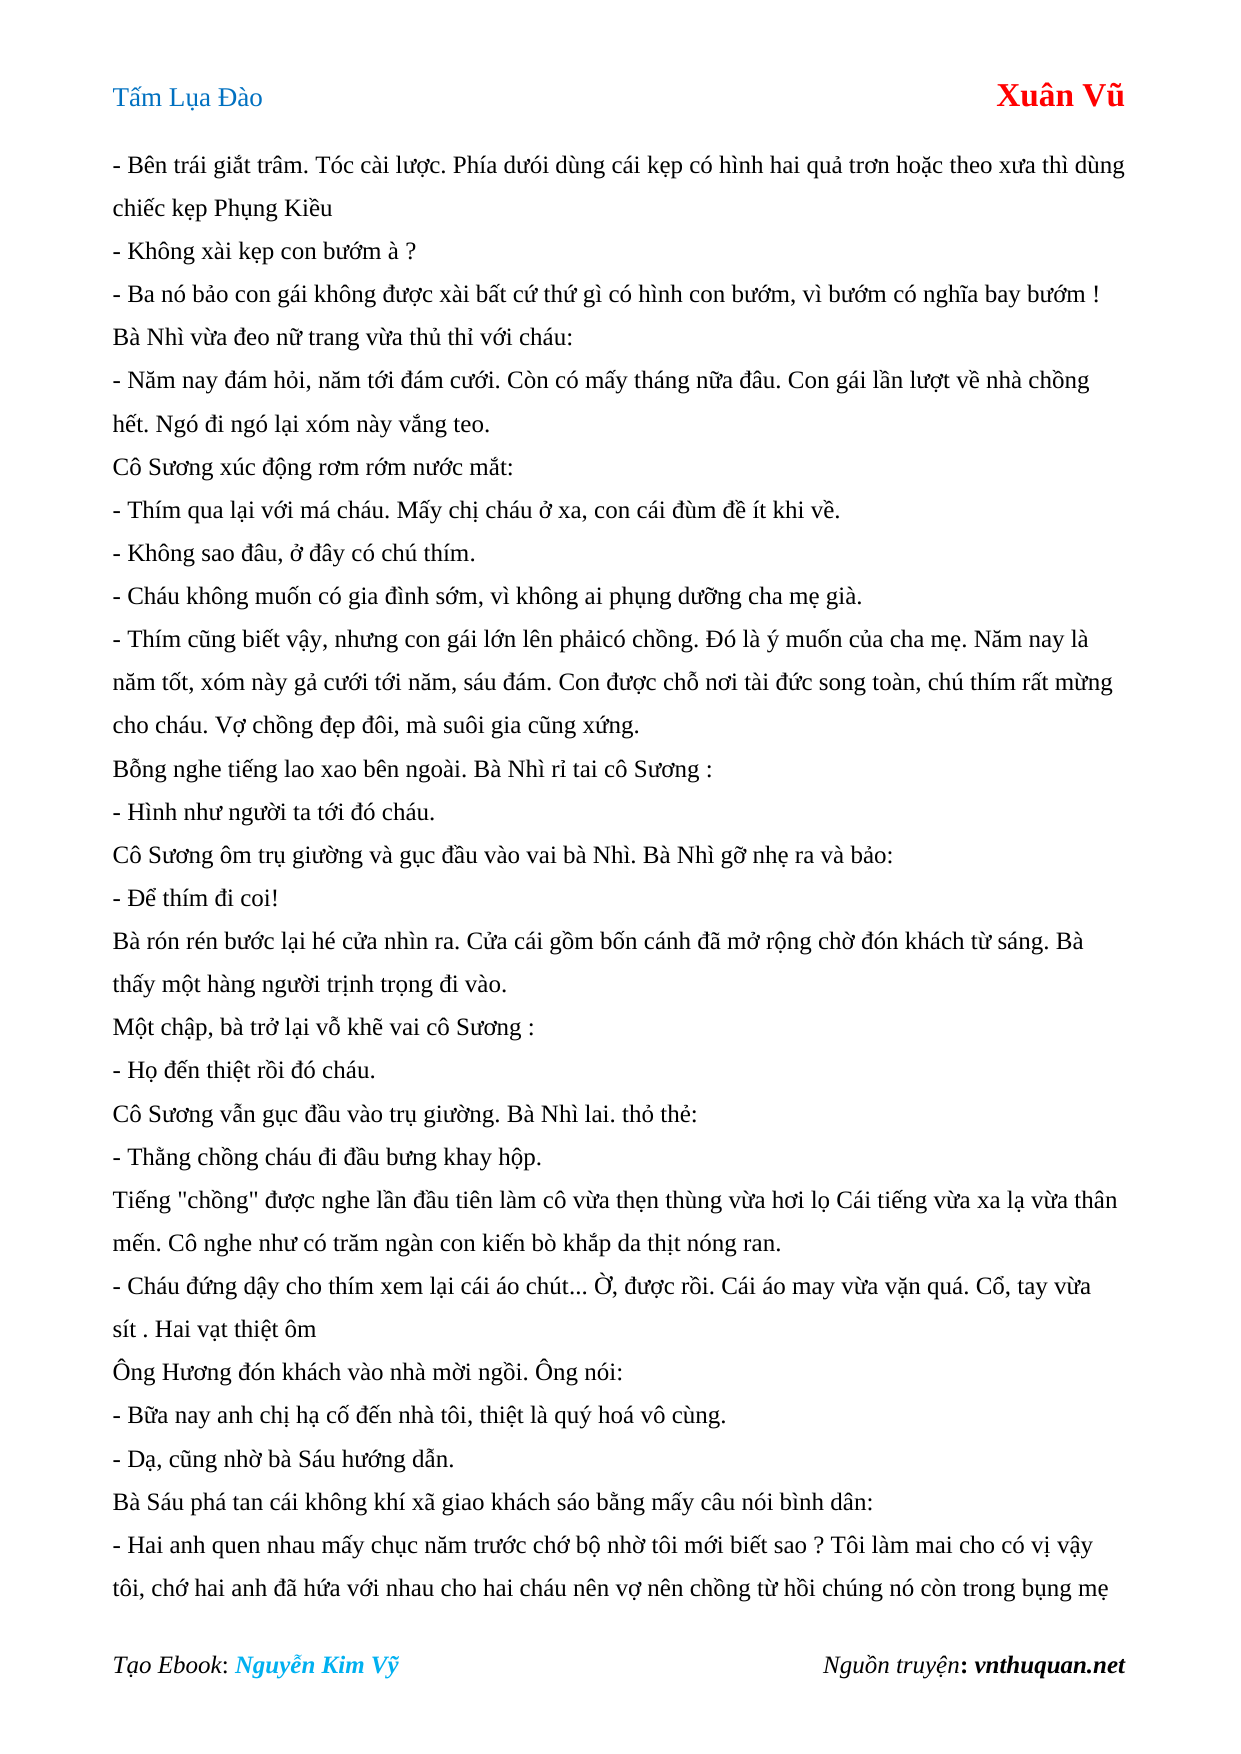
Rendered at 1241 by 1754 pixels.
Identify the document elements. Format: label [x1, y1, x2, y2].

text [112, 150, 1128, 1602]
